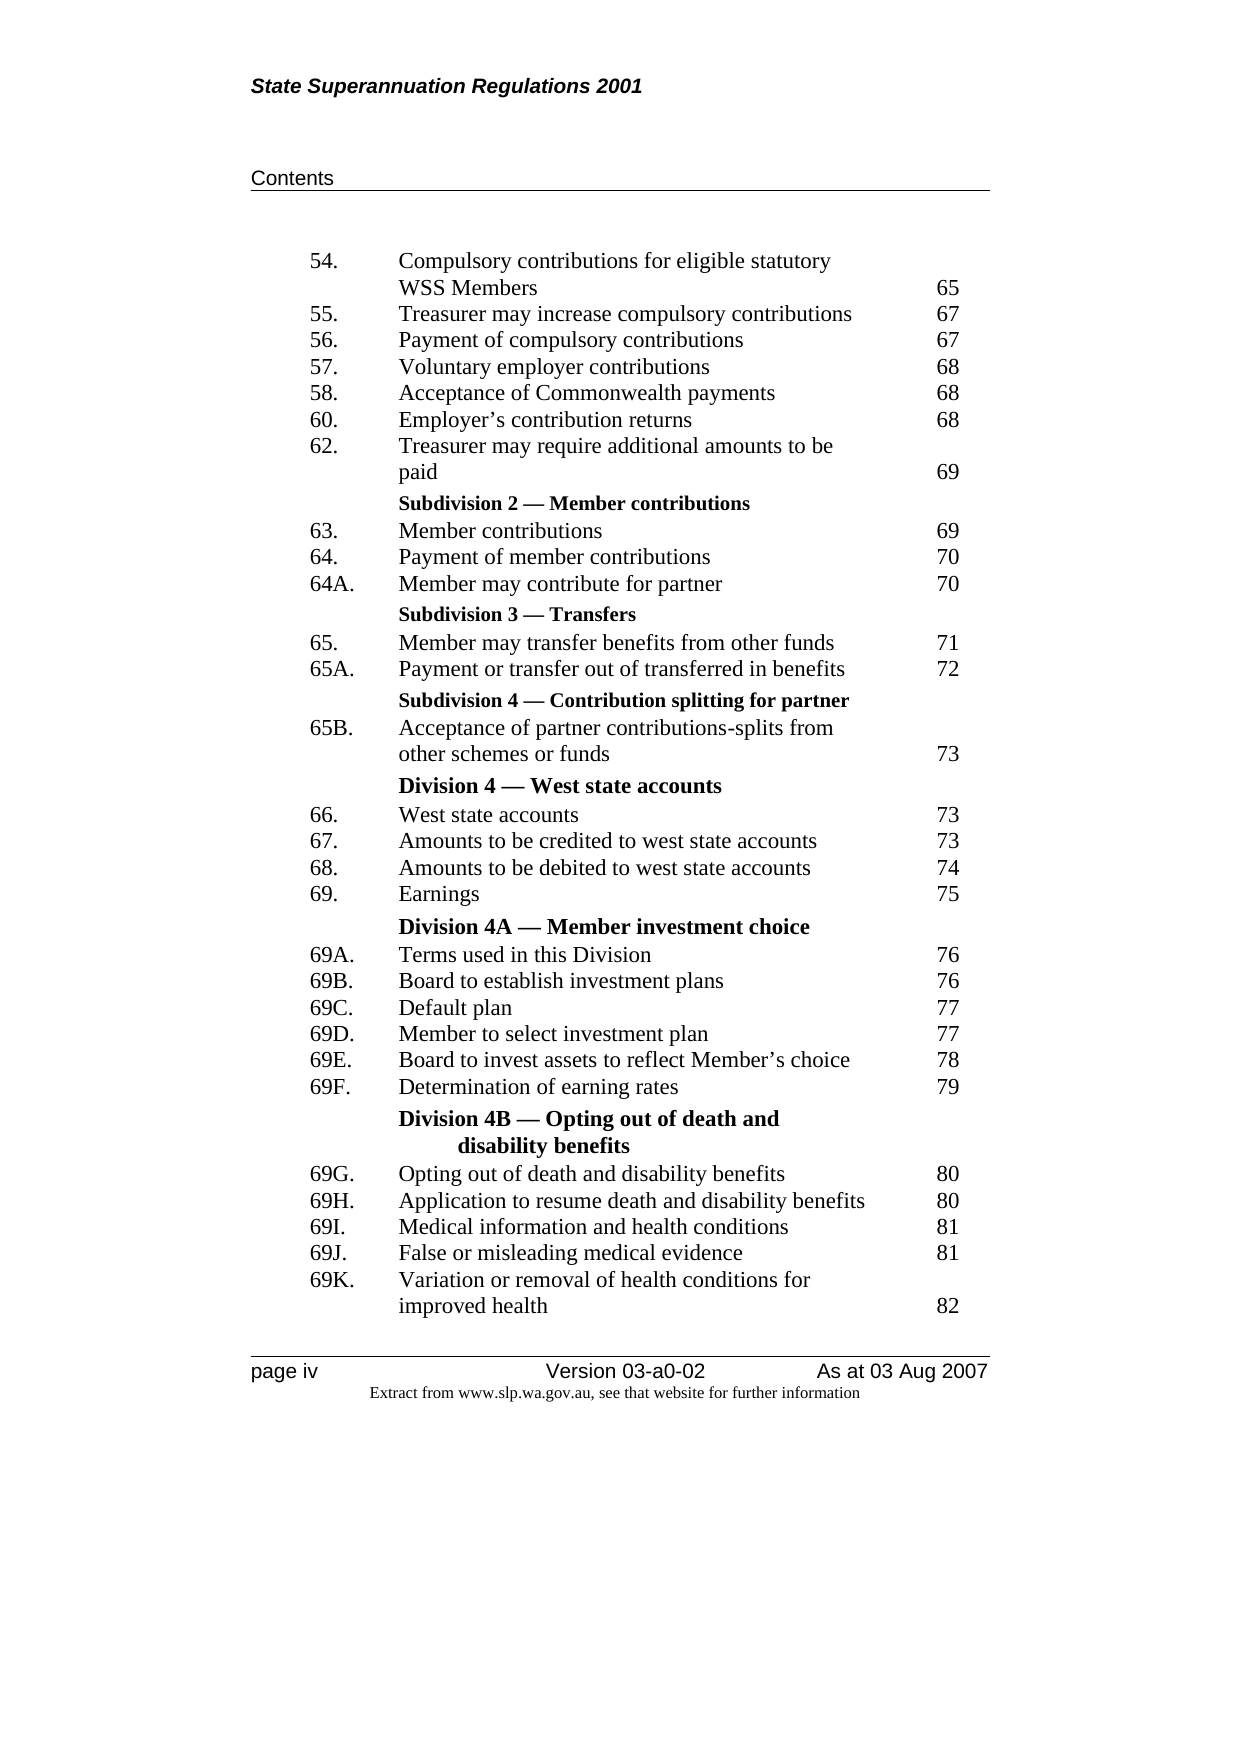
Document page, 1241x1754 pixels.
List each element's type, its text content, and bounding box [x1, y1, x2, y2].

text Subdivision 3 — Transfers [398, 602, 872, 626]
text 66. West state accounts 73 [309, 801, 872, 827]
text 69K. Variation or removal of health conditions for improved health 82 [309, 1266, 872, 1318]
text 60. Employer’s contribution returns 68 [309, 406, 872, 432]
text 69J. False or misleading medical evidence 81 [309, 1239, 872, 1266]
text 54. Compulsory contributions for eligible statutory WSS Members 65 [309, 247, 872, 300]
text 69H. Application to resume death and disability benefits 80 [309, 1187, 872, 1213]
text 69C. Default plan 77 [309, 994, 872, 1020]
text 69D. Member to select investment plan 77 [309, 1020, 872, 1047]
text 69F. Determination of earning rates 79 [309, 1073, 872, 1099]
text Division 4A — Member investment choice [398, 913, 872, 939]
text 69G. Opting out of death and disability benefits 80 [309, 1160, 872, 1187]
text 69E. Board to invest assets to reflect Member’s choice 78 [309, 1047, 872, 1073]
text 65B. Acceptance of partner contributions-splits from other schemes or funds 73 [309, 714, 872, 766]
text Subdivision 4 — Contribution splitting for partner [398, 687, 872, 712]
text 69A. Terms used in this Division 76 [309, 941, 872, 967]
text 65. Member may transfer benefits from other funds 71 [309, 628, 872, 655]
text 56. Payment of compulsory contributions 67 [309, 327, 872, 353]
text 67. Amounts to be credited to west state accounts 73 [309, 827, 872, 854]
text 57. Voluntary employer contributions 68 [309, 353, 872, 379]
text 69. Earnings 75 [309, 880, 872, 906]
text 55. Treasurer may increase compulsory contributions 67 [309, 300, 872, 327]
text 65A. Payment or transfer out of transferred in benefits 72 [309, 655, 872, 681]
text 69I. Medical information and health conditions 81 [309, 1213, 872, 1239]
text 62. Treasurer may require additional amounts to be paid 69 [309, 432, 872, 485]
text 58. Acceptance of Commonwealth payments 68 [309, 379, 872, 406]
text Subdivision 2 — Member contributions [398, 491, 872, 515]
text 64A. Member may contribute for partner 70 [309, 570, 872, 596]
text 64. Payment of member contributions 70 [309, 543, 872, 570]
text Division 4 — West state accounts [398, 773, 872, 799]
text 63. Member contributions 69 [309, 517, 872, 543]
text 69B. Board to establish investment plans 76 [309, 967, 872, 994]
text 68. Amounts to be debited to west state accounts 74 [309, 854, 872, 880]
text Division 4B — Opting out of death and disability benefits [398, 1106, 872, 1158]
